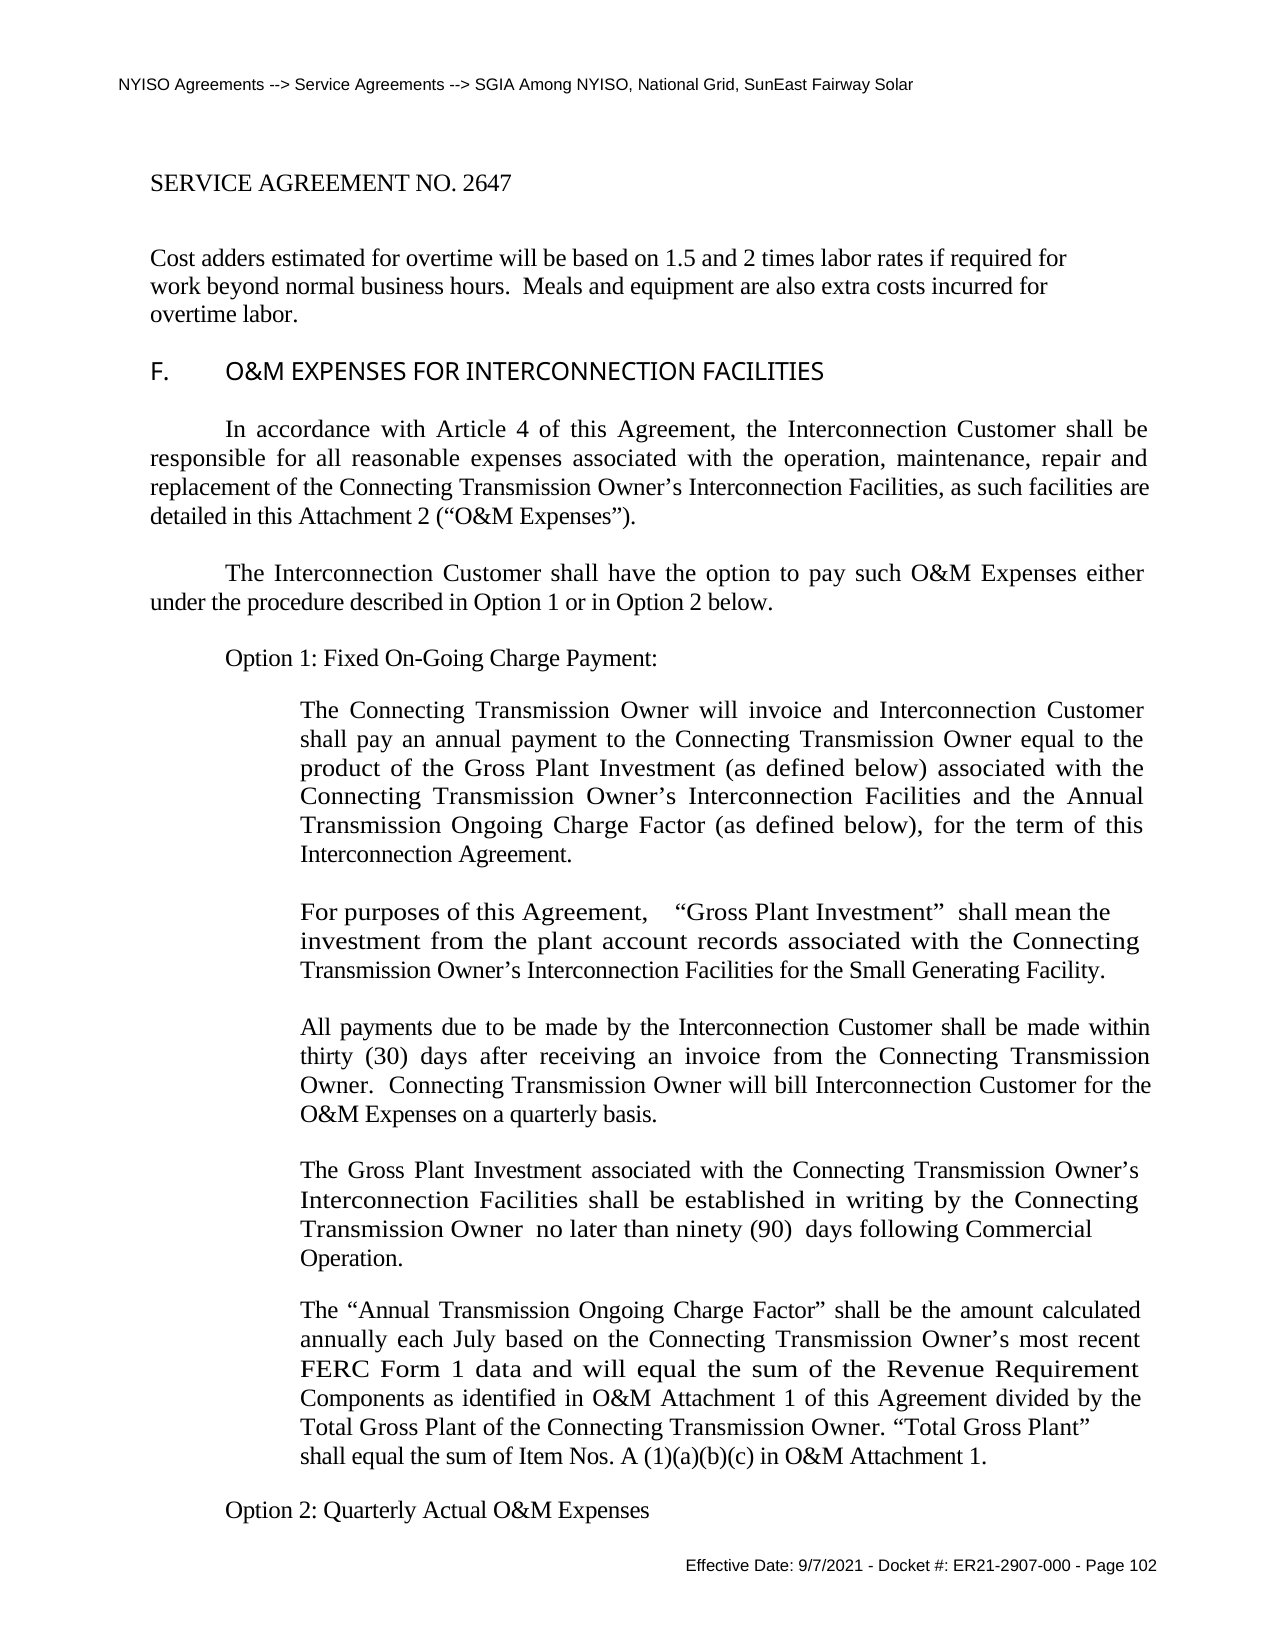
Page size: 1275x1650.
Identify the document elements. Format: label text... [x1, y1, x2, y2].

text The Gross Plant Investment associated with the Connecting Transmission Owner’s Interconnection Facilities shall be established in writing by the Connecting Transmission Owner no later than ninety (90) days following Commercial [300, 1156, 1150, 1243]
text In accordance with Article 4 of this Agreement, the Interconnection Customer shall be responsible for all reasonable expenses associated with the operation, maintenance, repair and replacement of the Connecting Transmission Owner’s Interconnection Facilities, as such facilities are detailed in this Attachment 2 (“O&M Expenses”). [150, 414, 1149, 531]
text investment from the plant account records associated with the Connecting Transmission Owner’s Interconnection Facilities for the Small Generating Facility. [300, 926, 1151, 985]
text shall equal the sum of Item Nos. A (1)(a)(b)(c) in O&M Attachment 1. [300, 1442, 1275, 1470]
text Operation. [300, 1243, 1275, 1272]
text Option 2: Quarterly Actual O&M Expenses [225, 1496, 1275, 1524]
text All payments due to be made by the Interconnection Customer shall be made within thirty (30) days after receiving an invoice from the Connecting Transmission Owner. Connecting Transmission Owner will bill Interconnection Customer for the O&M Expenses on a quarterly basis. [300, 1012, 1151, 1128]
text The “Annual Transmission Ongoing Charge Factor” shall be the amount calculated annually each July based on the Connecting Transmission Owner’s most recent FERC Form 1 data and will equal the sum of the Revenue Requirement Components as identified in O&M Attachment 1 of this Agreement divided by the Total Gross Plant of the Connecting Transmission Owner. “Total Gross Plant” [300, 1295, 1151, 1441]
text SERVICE AGREEMENT NO. 2647 [150, 168, 1275, 197]
text For purposes of this Agreement, “Gross Plant Investment” shall mean the [300, 898, 1275, 926]
text Option 1: Fixed On-Going Charge Payment: [225, 643, 1275, 672]
text The Connecting Transmission Owner will invoice and Interconnection Customer shall pay an annual payment to the Connecting Transmission Owner equal to the product of the Gross Plant Investment (as defined below) associated with the Connecting Transmission Owner’s Interconnection Facilities and the Annual Transmission Ongoing Charge Factor (as defined below), for the term of this Interconnection Agreement. [300, 696, 1145, 868]
text Cost adders estimated for overtime will be based on 1.5 and 2 times labor rates if required for work beyond normal business hours. Meals and equipment are also extra costs incurred for overtime labor. [150, 244, 1106, 328]
text The Interconnection Customer shall have the option to pay such O&M Expenses either under the procedure described in Option 1 or in Option 2 below. [150, 558, 1145, 616]
text F. O&M EXPENSES FOR INTERCONNECTION FACILITIES [150, 358, 1275, 387]
